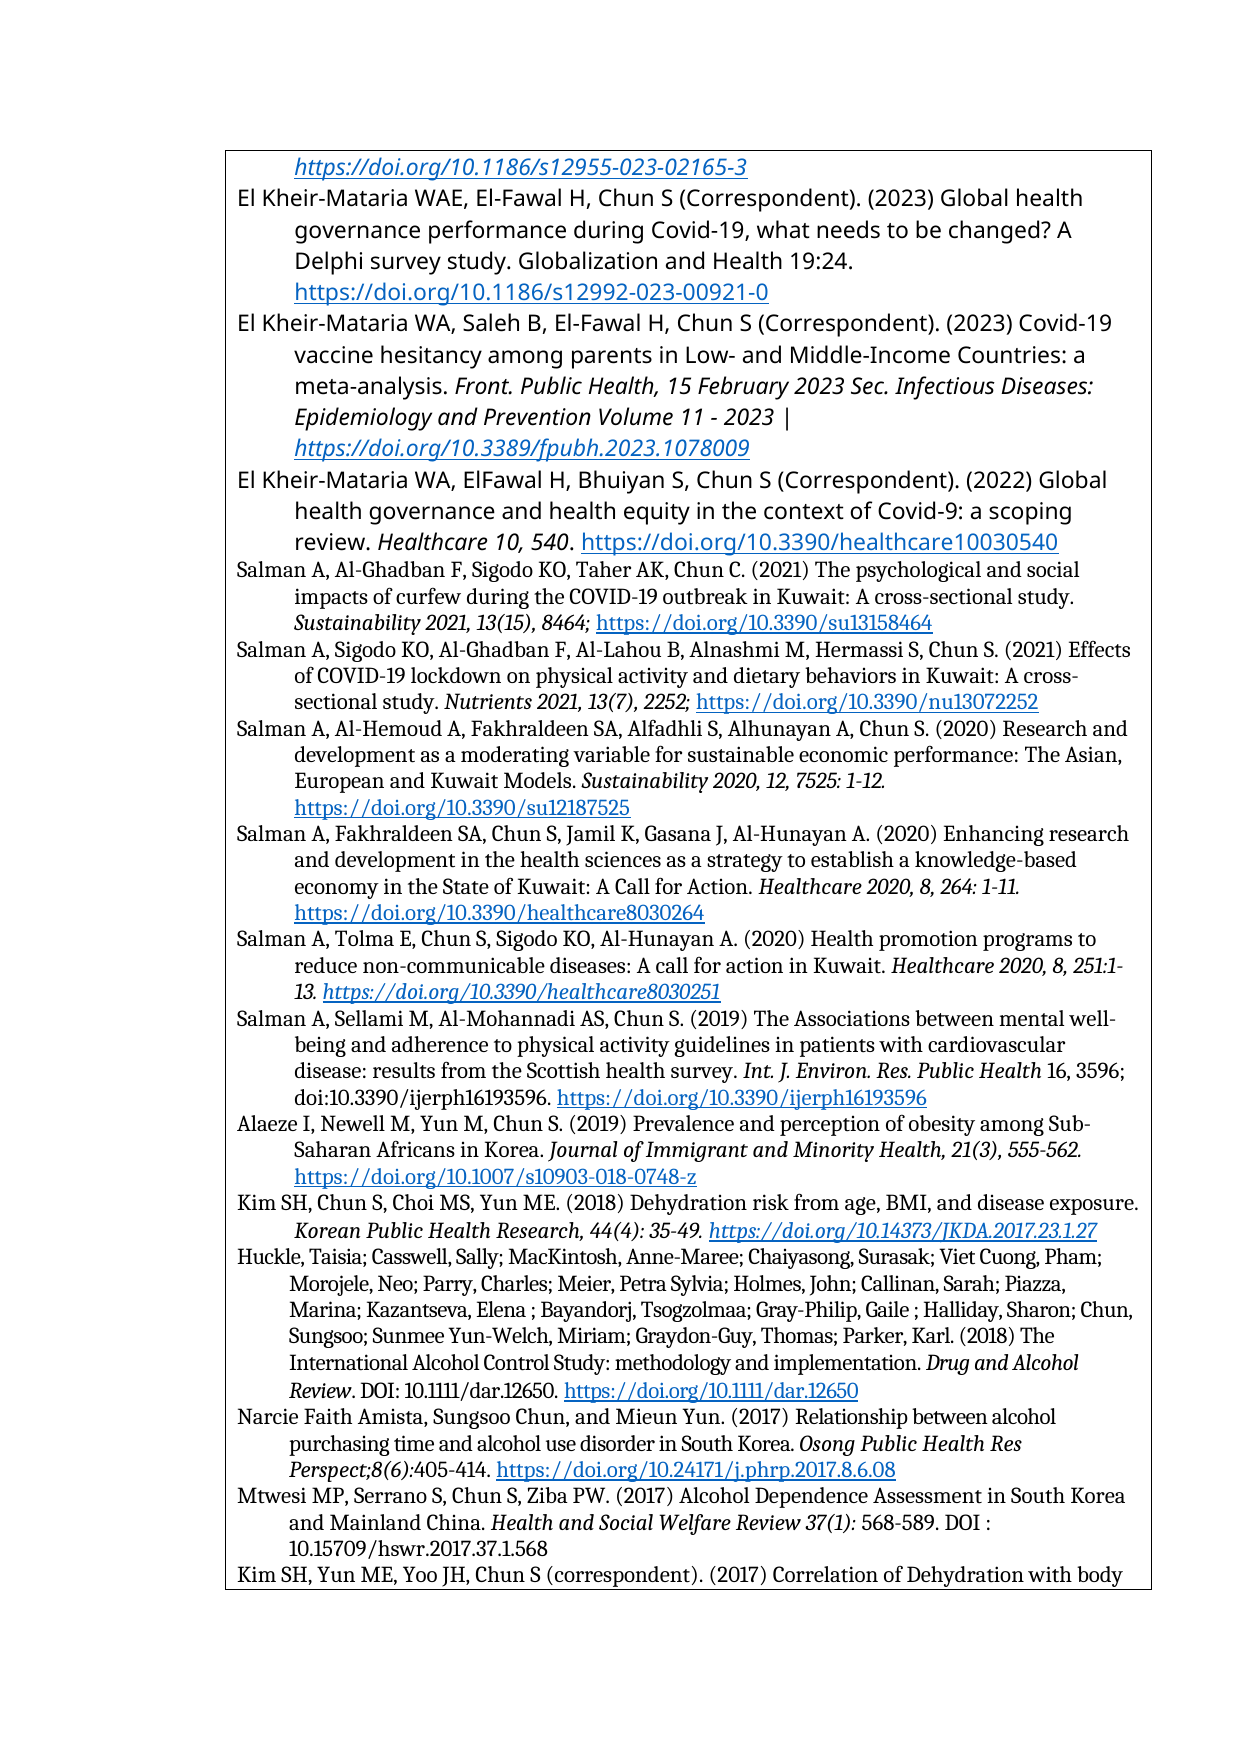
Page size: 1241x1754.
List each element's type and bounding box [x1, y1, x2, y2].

table_header [226, 151, 1151, 1588]
